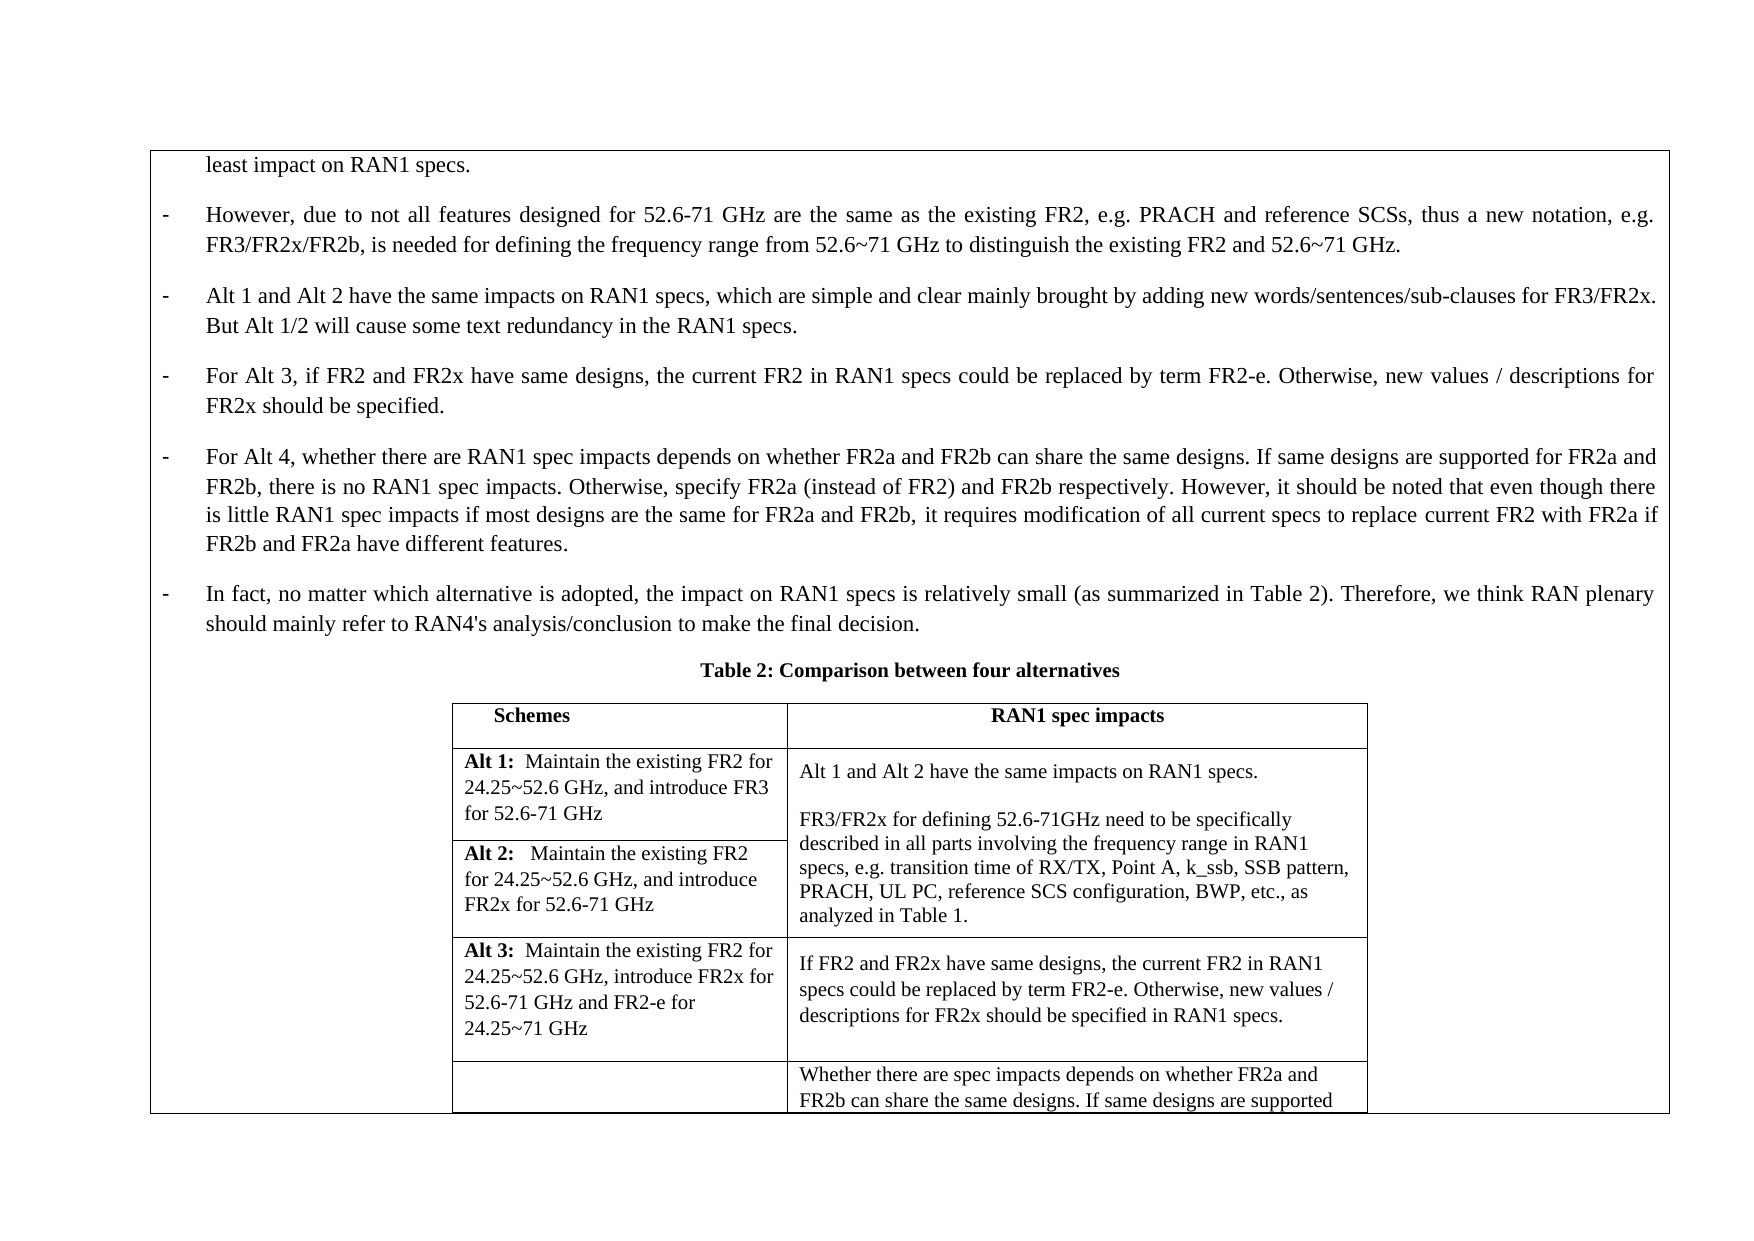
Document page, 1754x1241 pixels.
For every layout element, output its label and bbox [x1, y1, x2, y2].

table_header [151, 151, 1669, 1113]
